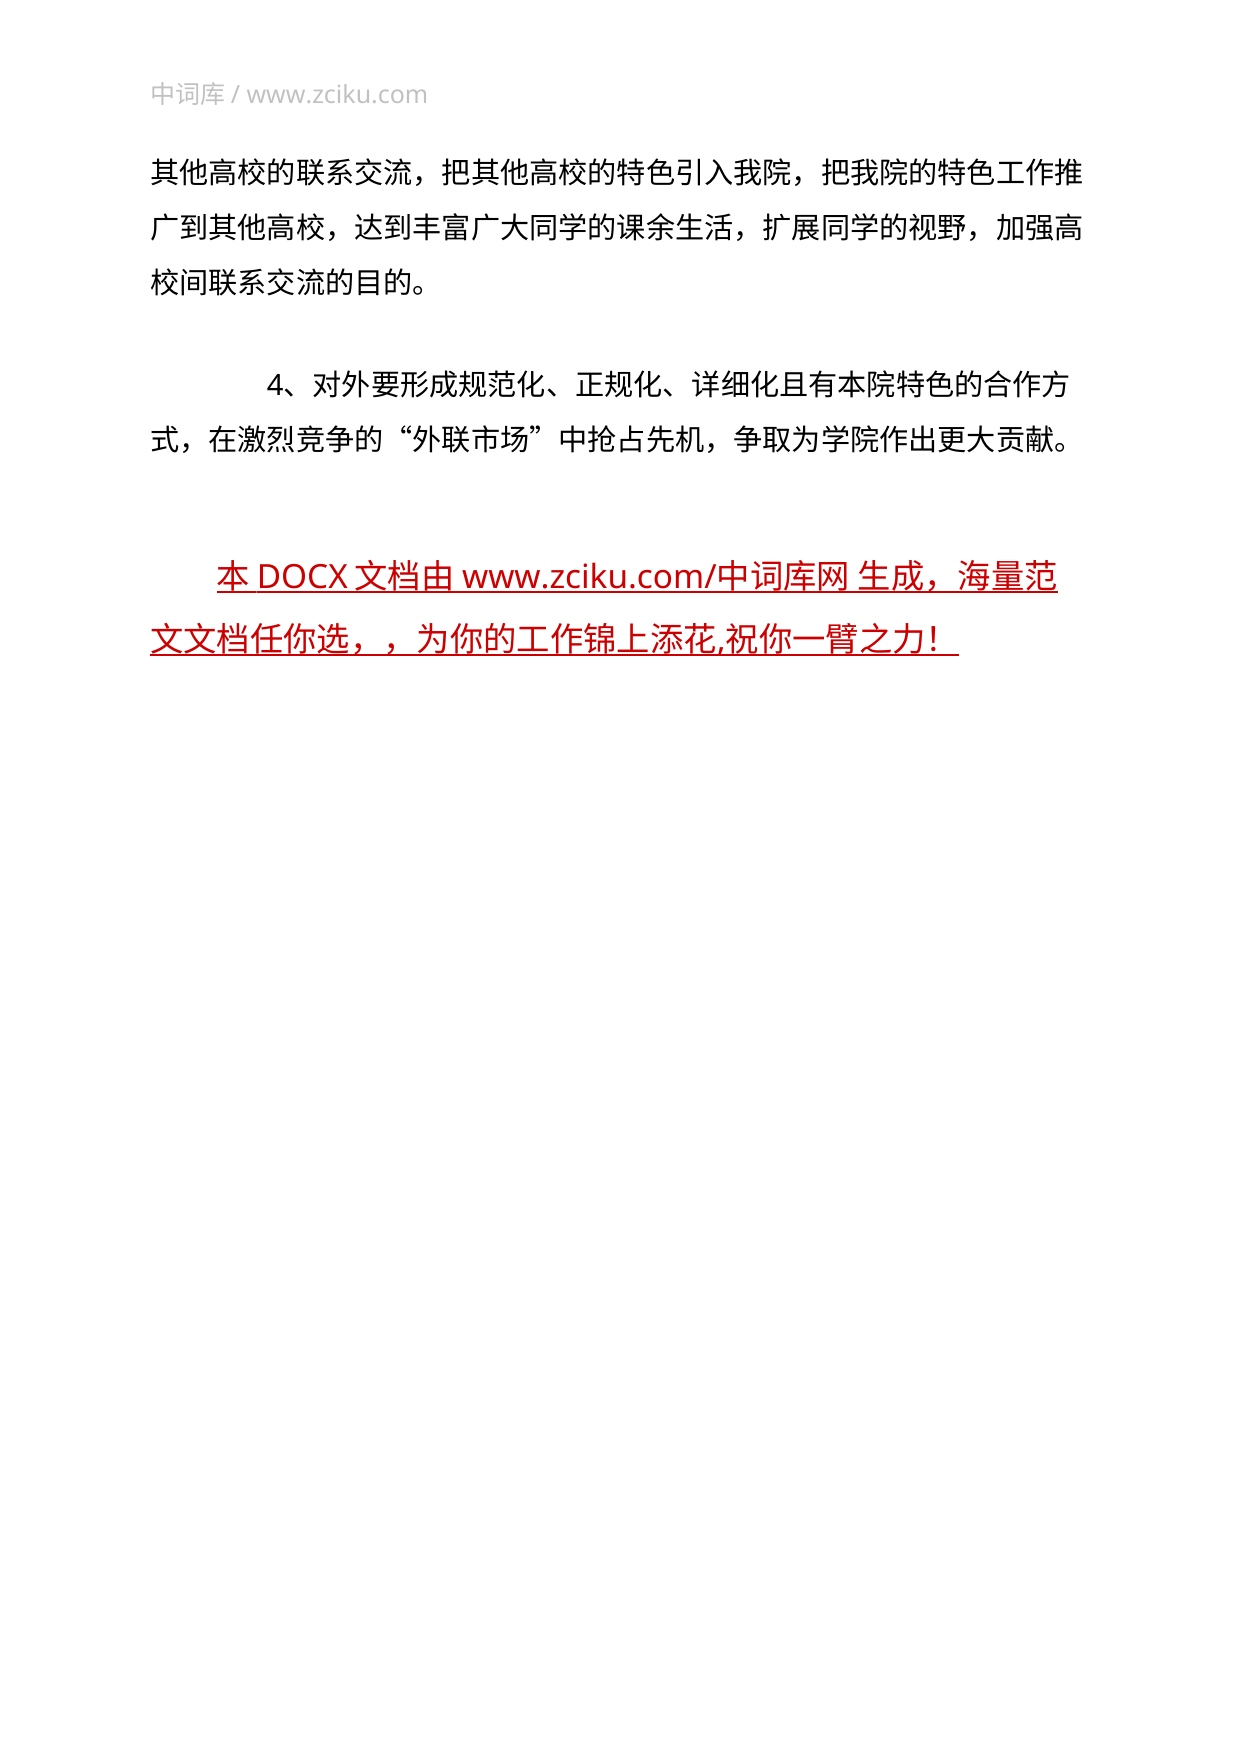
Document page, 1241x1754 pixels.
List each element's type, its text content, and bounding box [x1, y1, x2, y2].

text 4、对外要形成规范化、正规化、详细化且有本院特色的合作方式，在激烈竞争的“外联市场”中抢占先机，争取为学院作出更大贡献。 [150, 362, 1090, 459]
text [150, 150, 1090, 302]
text 本DOCX文档由 www.zciku.com/中词库网 生成，海量范文文档任你选，，为你的工作锦上添花,祝你一臂之力！ [150, 549, 1090, 661]
